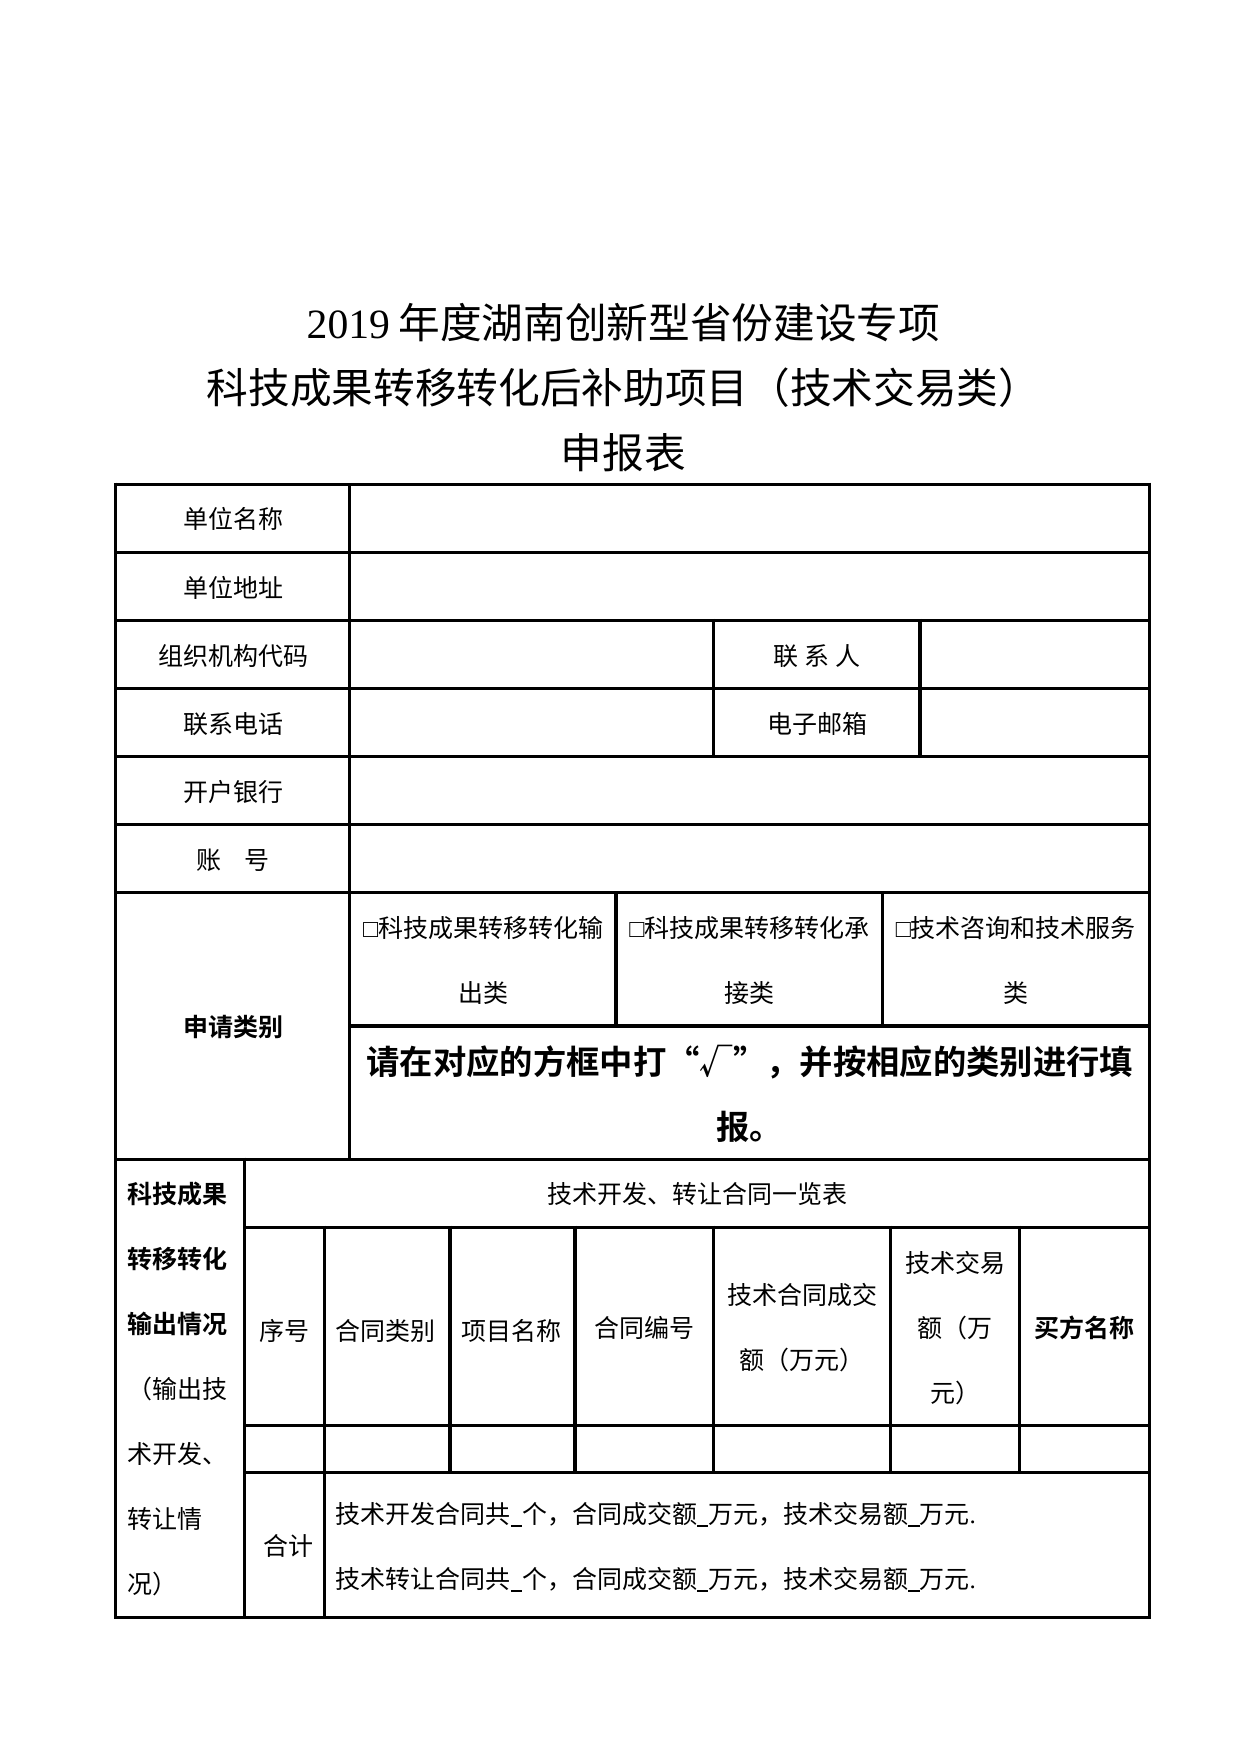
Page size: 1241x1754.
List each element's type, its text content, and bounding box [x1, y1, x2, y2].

table_cell 开户银行 [117, 758, 348, 823]
table_cell [922, 690, 1148, 755]
table_cell [326, 1427, 448, 1471]
table_cell 项目名称 [452, 1229, 573, 1424]
table_cell 组织机构代码 [117, 622, 348, 687]
table_cell 合同类别 [326, 1229, 448, 1424]
text 申报表 [159, 417, 1087, 482]
table_cell 联 系 人 [715, 622, 918, 687]
table_header 单位名称 [117, 486, 348, 551]
table_cell 电子邮箱 [715, 690, 918, 755]
table_cell □科技成果转移转化承接类 [618, 894, 881, 1024]
table_cell [351, 690, 712, 755]
table_cell [351, 758, 1148, 823]
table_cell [326, 1474, 1148, 1616]
table_cell 科技成果转移转化输出情况（输出技术开发、转让情况） [117, 1161, 243, 1616]
table_cell [351, 554, 1148, 619]
text 2019年度湖南创新型省份建设专项 [159, 287, 1087, 352]
table_cell 单位地址 [117, 554, 348, 619]
table_cell 请在对应的方框中打“√”，并按相应的类别进行填报。 [351, 1028, 1148, 1157]
table_cell 技术开发、转让合同一览表 [246, 1161, 1148, 1226]
table_cell □技术咨询和技术服务类 [884, 894, 1148, 1024]
table_cell [351, 622, 712, 687]
table_cell 账 号 [117, 826, 348, 891]
table_cell [246, 1427, 323, 1471]
table_cell 技术合同成交额（万元） [715, 1229, 889, 1424]
table_cell 买方名称 [1021, 1229, 1148, 1424]
table_cell [892, 1427, 1018, 1471]
table_cell 序号 [246, 1229, 323, 1424]
table_cell [351, 826, 1148, 891]
table_header [351, 486, 1148, 551]
table_cell [1021, 1427, 1148, 1471]
table_cell 联系电话 [117, 690, 348, 755]
text 科技成果转移转化后补助项目（技术交易类） [159, 352, 1087, 417]
table_cell 技术交易额（万元） [892, 1229, 1018, 1424]
table_cell □科技成果转移转化输出类 [351, 894, 614, 1024]
table_cell [577, 1427, 712, 1471]
table_cell [715, 1427, 889, 1471]
table_cell 申请类别 [117, 894, 348, 1157]
table_cell 合计 [246, 1474, 323, 1616]
table_cell [452, 1427, 573, 1471]
table_cell 合同编号 [577, 1229, 712, 1424]
table_cell [922, 622, 1148, 687]
